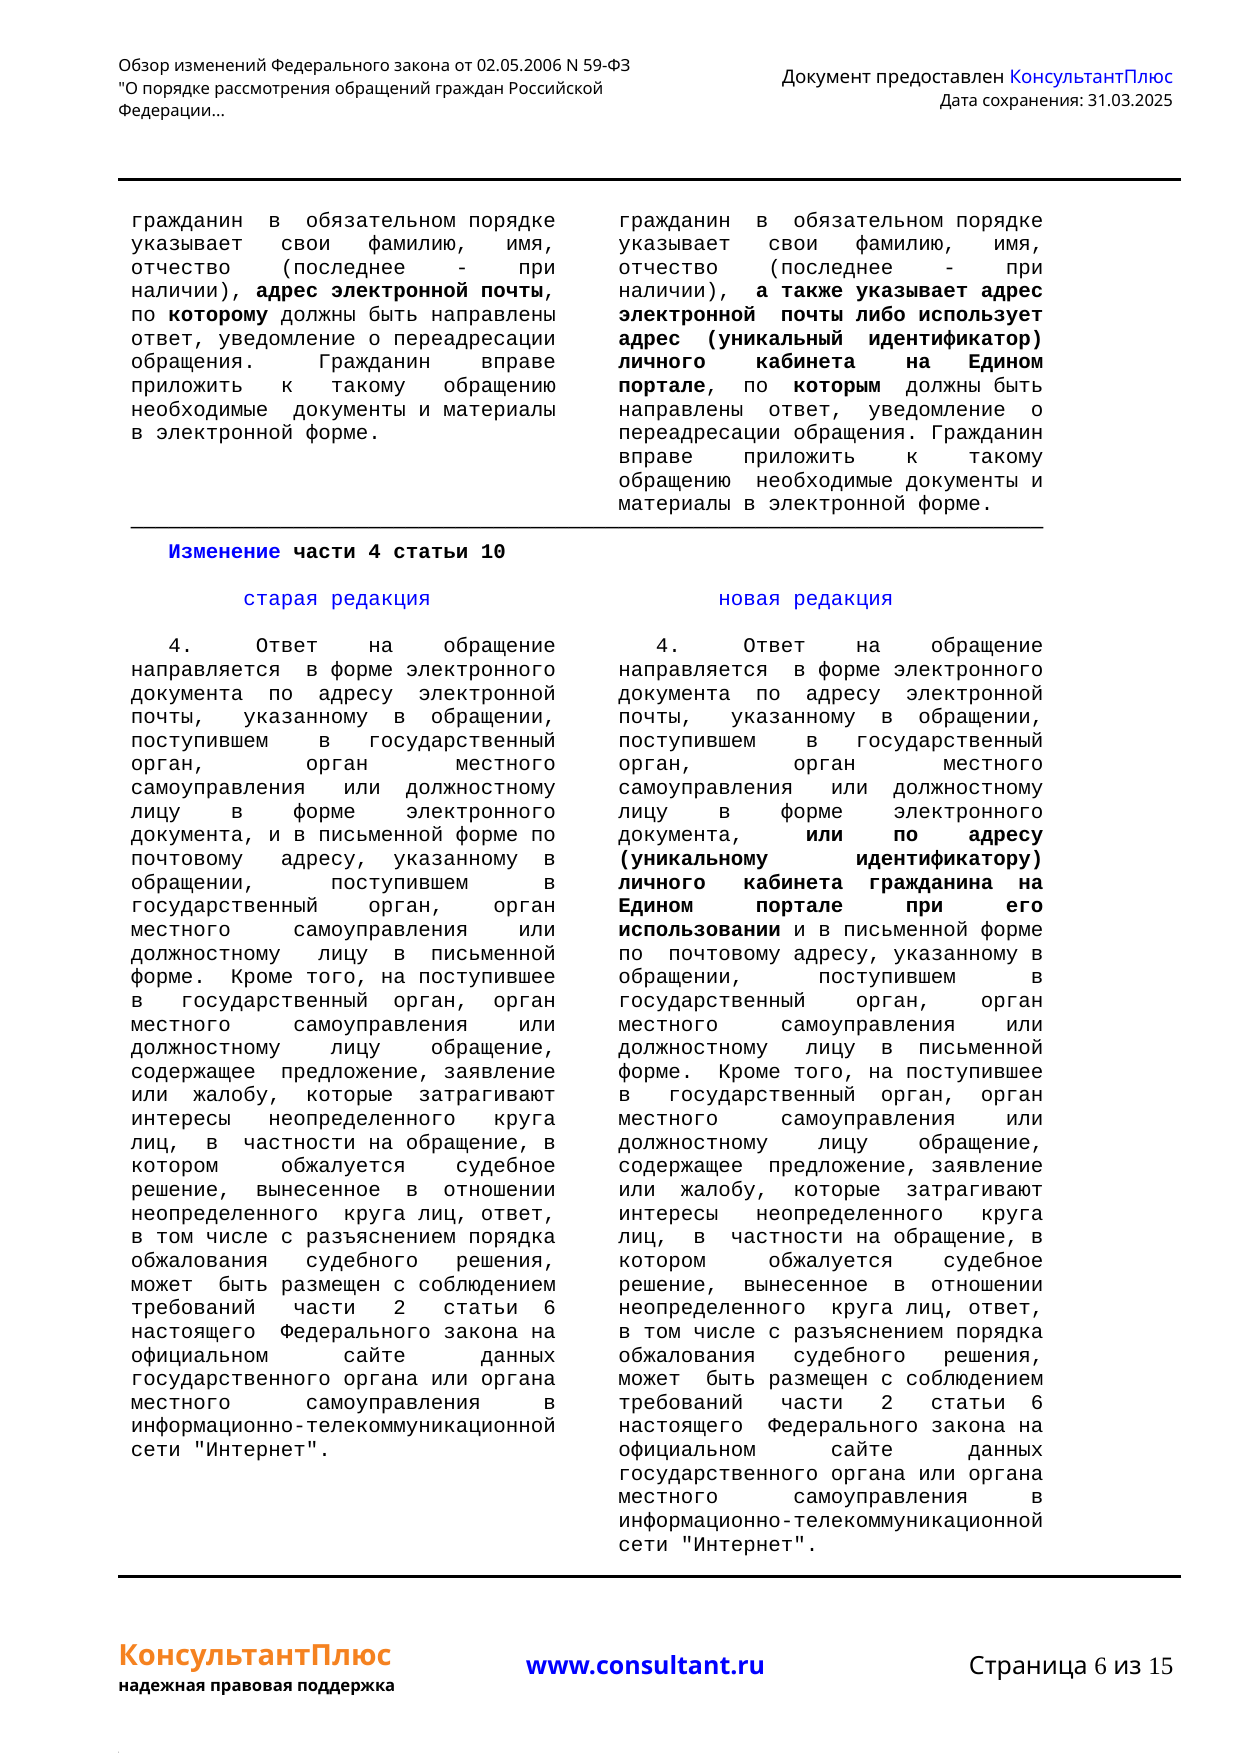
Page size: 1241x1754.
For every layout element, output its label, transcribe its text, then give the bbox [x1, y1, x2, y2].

text местного самоуправления в требований части 2 статьи 6 [118, 1392, 1181, 1416]
text котором обжалуется судебное содержащее предложение, заявление [118, 1155, 1181, 1179]
text решение, вынесенное в отношении или жалобу, которые затрагивают [118, 1179, 1181, 1203]
text обращении, поступившем в личного кабинета гражданина на [118, 872, 1181, 895]
text или жалобу, которые затрагивают в государственный орган, орган [118, 1084, 1181, 1108]
text местного самоуправления или местного самоуправления или [118, 1013, 1181, 1037]
text государственного органа или органа [118, 1463, 1181, 1486]
text в том числе с разъяснением порядка лиц, в частности на обращение, в [118, 1226, 1181, 1250]
text наличии), адрес электронной почты, наличии), а также указывает адрес [118, 281, 1181, 304]
text государственного органа или органа может быть размещен с соблюдением [118, 1368, 1181, 1392]
text сети "Интернет". [118, 1534, 1181, 1557]
text ───────────────────────────────────────────────────────────────────────── [118, 517, 1181, 541]
text неопределенного круга лиц, ответ, интересы неопределенного круга [118, 1203, 1181, 1226]
text должностному лицу обращение, должностному лицу в письменной [118, 1037, 1181, 1061]
text поступившем в государственный поступившем в государственный [118, 730, 1181, 753]
text ответ, уведомление о переадресации адрес (уникальный идентификатор) [118, 328, 1181, 351]
text в электронной форме. переадресации обращения. Гражданин [118, 422, 1181, 446]
text Изменение части 4 статьи 10 [118, 541, 1181, 564]
text старая редакция новая редакция [118, 588, 1181, 612]
text материалы в электронной форме. [118, 493, 1181, 517]
text документа по адресу электронной документа по адресу электронной [118, 682, 1181, 706]
text официальном сайте данных обжалования судебного решения, [118, 1344, 1181, 1368]
text местного самоуправления в [118, 1486, 1181, 1510]
text отчество (последнее - при отчество (последнее - при [118, 257, 1181, 281]
text сети "Интернет". официальном сайте данных [118, 1439, 1181, 1463]
text интересы неопределенного круга местного самоуправления или [118, 1108, 1181, 1132]
text информационно-телекоммуникационной настоящего Федерального закона на [118, 1416, 1181, 1439]
text настоящего Федерального закона на в том числе с разъяснением порядка [118, 1321, 1181, 1344]
text необходимые документы и материалы направлены ответ, уведомление о [118, 399, 1181, 422]
text орган, орган местного орган, орган местного [118, 753, 1181, 777]
text 4. Ответ на обращение 4. Ответ на обращение [118, 635, 1181, 659]
text лиц, в частности на обращение, в должностному лицу обращение, [118, 1132, 1181, 1155]
text содержащее предложение, заявление форме. Кроме того, на поступившее [118, 1061, 1181, 1084]
text может быть размещен с соблюдением решение, вынесенное в отношении [118, 1274, 1181, 1297]
text обжалования судебного решения, котором обжалуется судебное [118, 1250, 1181, 1274]
text направляется в форме электронного направляется в форме электронного [118, 659, 1181, 682]
text почты, указанному в обращении, почты, указанному в обращении, [118, 706, 1181, 730]
text форме. Кроме того, на поступившее обращении, поступившем в [118, 966, 1181, 990]
text почтовому адресу, указанному в (уникальному идентификатору) [118, 848, 1181, 872]
text приложить к такому обращению портале, по которым должны быть [118, 375, 1181, 399]
text документа, и в письменной форме по документа, или по адресу [118, 824, 1181, 848]
text обращения. Гражданин вправе личного кабинета на Едином [118, 351, 1181, 375]
text требований части 2 статьи 6 неопределенного круга лиц, ответ, [118, 1297, 1181, 1321]
text должностному лицу в письменной по почтовому адресу, указанному в [118, 943, 1181, 966]
text в государственный орган, орган государственный орган, орган [118, 990, 1181, 1013]
text информационно-телекоммуникационной [118, 1510, 1181, 1534]
text государственный орган, орган Едином портале при его [118, 895, 1181, 919]
text самоуправления или должностному самоуправления или должностному [118, 777, 1181, 801]
text гражданин в обязательном порядке гражданин в обязательном порядке [118, 209, 1181, 233]
text по которому должны быть направлены электронной почты либо использует [118, 304, 1181, 328]
text лицу в форме электронного лицу в форме электронного [118, 801, 1181, 824]
text местного самоуправления или использовании и в письменной форме [118, 919, 1181, 943]
text вправе приложить к такому [118, 446, 1181, 470]
text указывает свои фамилию, имя, указывает свои фамилию, имя, [118, 233, 1181, 257]
text обращению необходимые документы и [118, 470, 1181, 493]
